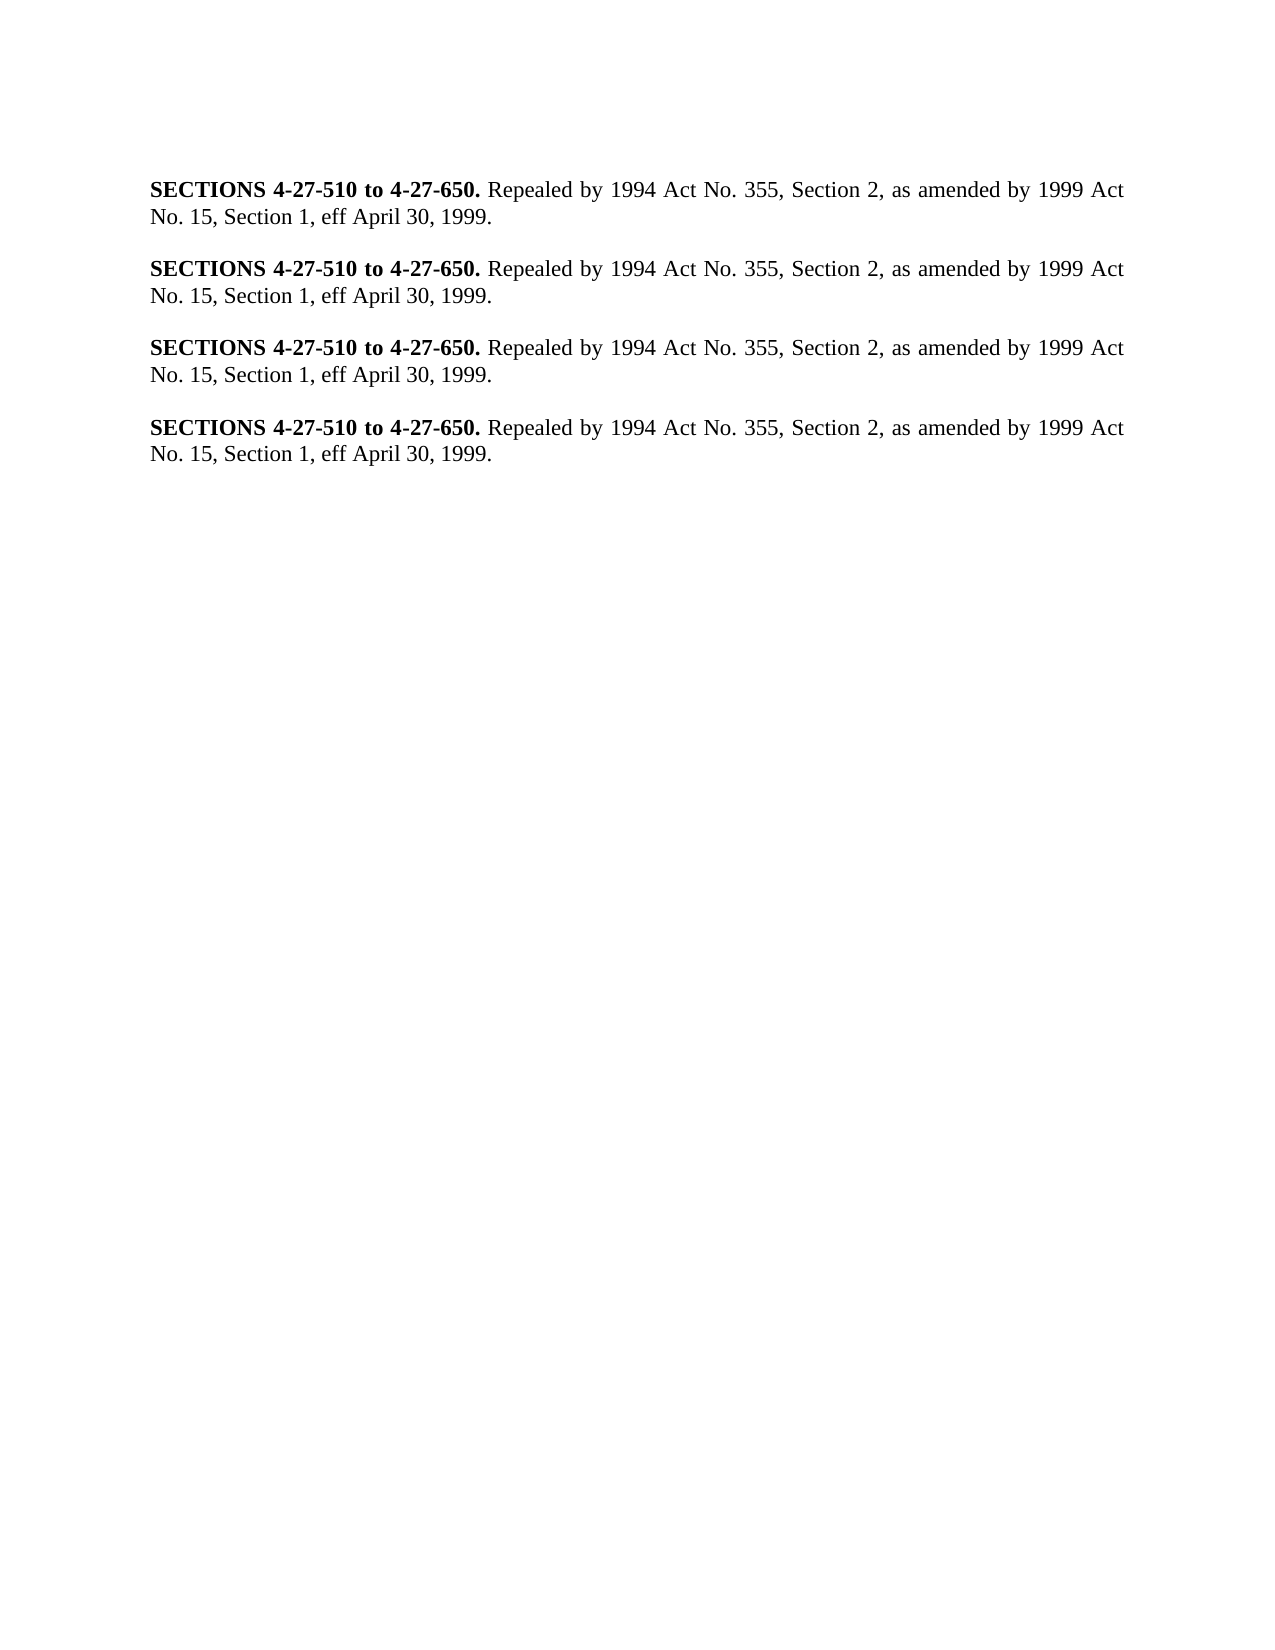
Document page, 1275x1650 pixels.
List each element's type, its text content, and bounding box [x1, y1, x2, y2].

text SECTIONS 4-27-510 to 4-27-650. Repealed by 1994 Act No. 355, Section 2, as amended by 1999 Act No. 15, Section 1, eff April 30, 1999. [150, 413, 1125, 466]
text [150, 255, 1125, 308]
text SECTIONS 4-27-510 to 4-27-650. Repealed by 1994 Act No. 355, Section 2, as amended by 1999 Act No. 15, Section 1, eff April 30, 1999. [150, 334, 1125, 387]
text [150, 176, 1125, 229]
